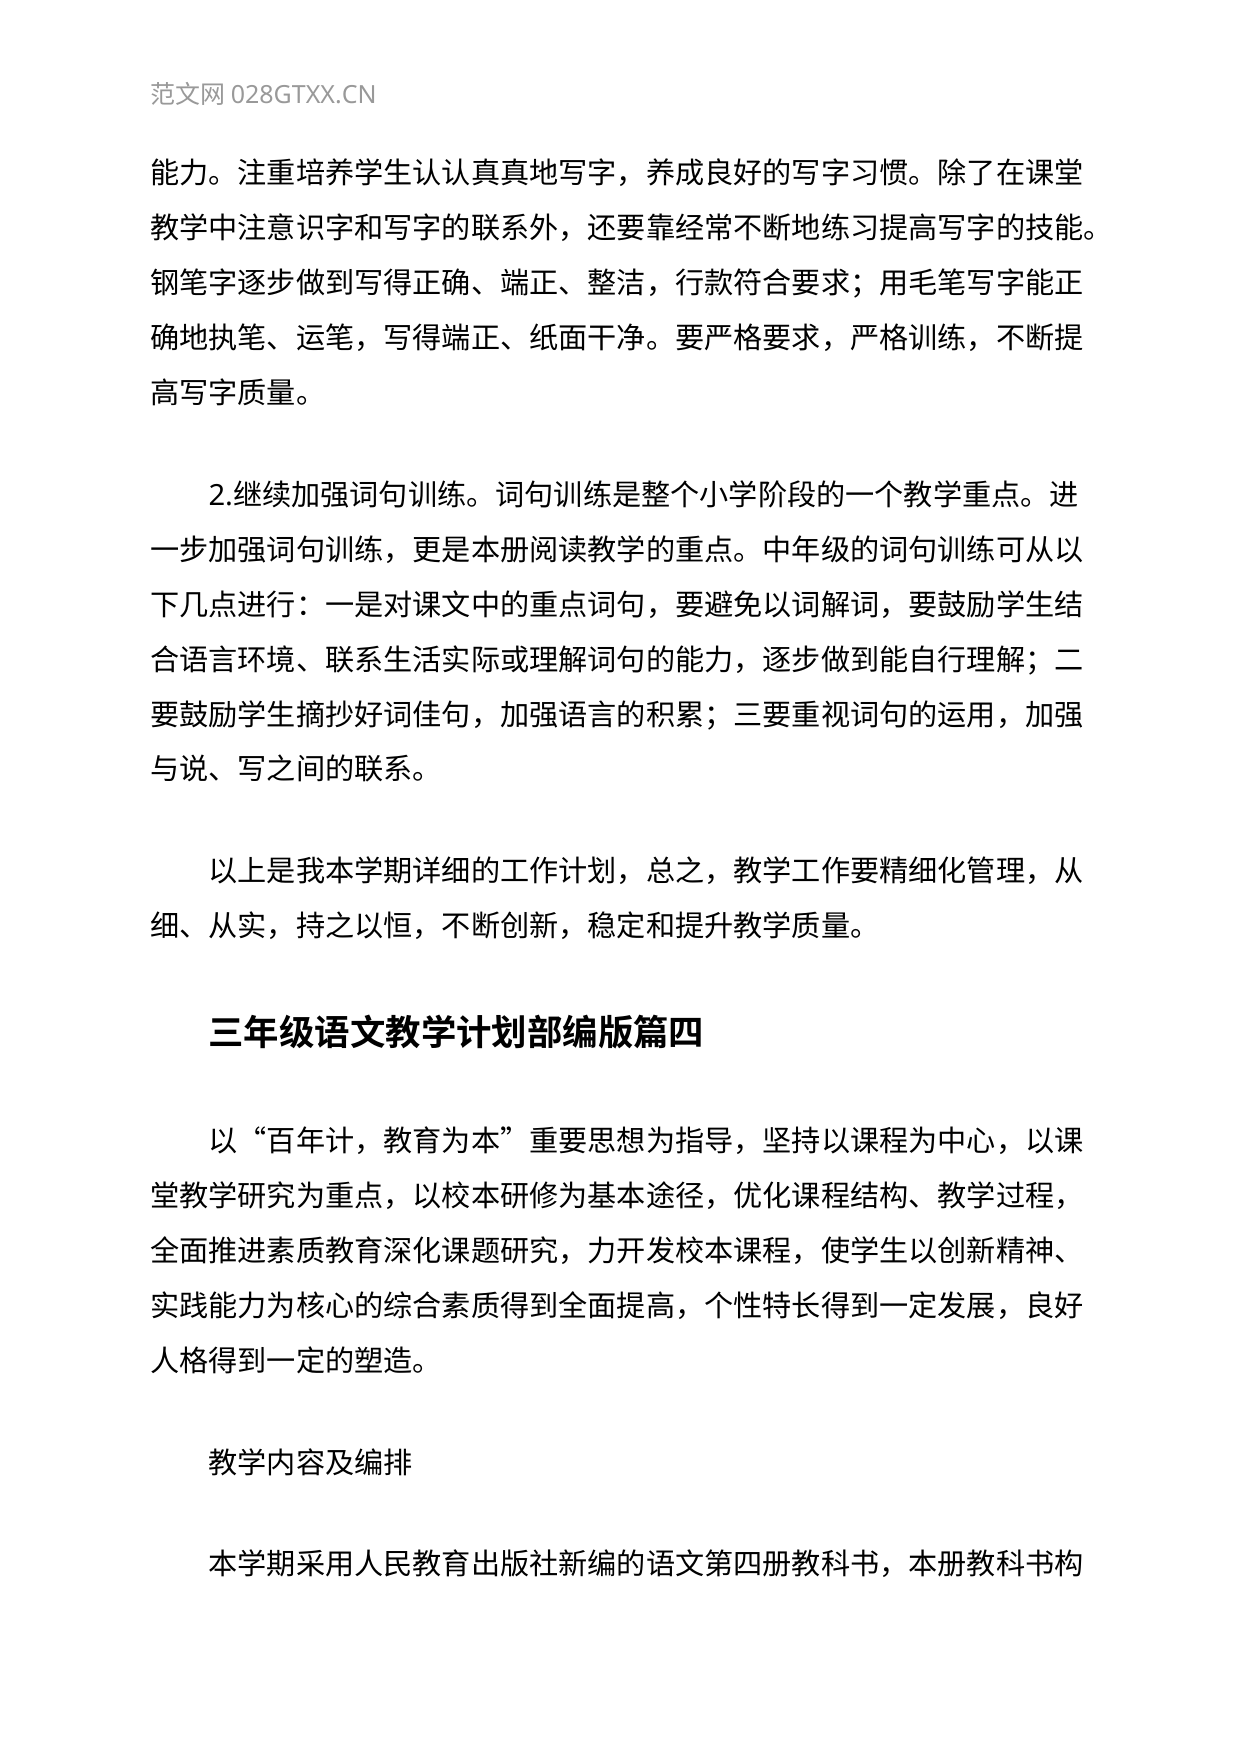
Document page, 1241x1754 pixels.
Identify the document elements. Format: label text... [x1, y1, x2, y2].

text 2.继续加强词句训练。词句训练是整个小学阶段的一个教学重点。进一步加强词句训练，更是本册阅读教学的重点。中年级的词句训练可从以下几点进行：一是对课文中的重点词句，要避免以词解词，要鼓励学生结合语言环境、联系生活实际或理解词句的能力，逐步做到能自行理解；二要鼓励学生摘抄好词佳句，加强语言的积累；三要重视词句的运用，加强与说、写之间的联系。 [150, 471, 1090, 788]
text 以上是我本学期详细的工作计划，总之，教学工作要精细化管理，从细、从实，持之以恒，不断创新，稳定和提升教学质量。 [150, 848, 1090, 945]
text 以“百年计，教育为本”重要思想为指导，坚持以课程为中心，以课堂教学研究为重点，以校本研修为基本途径，优化课程结构、教学过程，全面推进素质教育深化课题研究，力开发校本课程，使学生以创新精神、实践能力为核心的综合素质得到全面提高，个性特长得到一定发展，良好人格得到一定的塑造。 [150, 1118, 1090, 1380]
text 教学内容及编排 [150, 1439, 1090, 1481]
text 三年级语文教学计划部编版篇四 [150, 1004, 1090, 1056]
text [150, 1541, 1090, 1583]
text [150, 150, 1090, 412]
